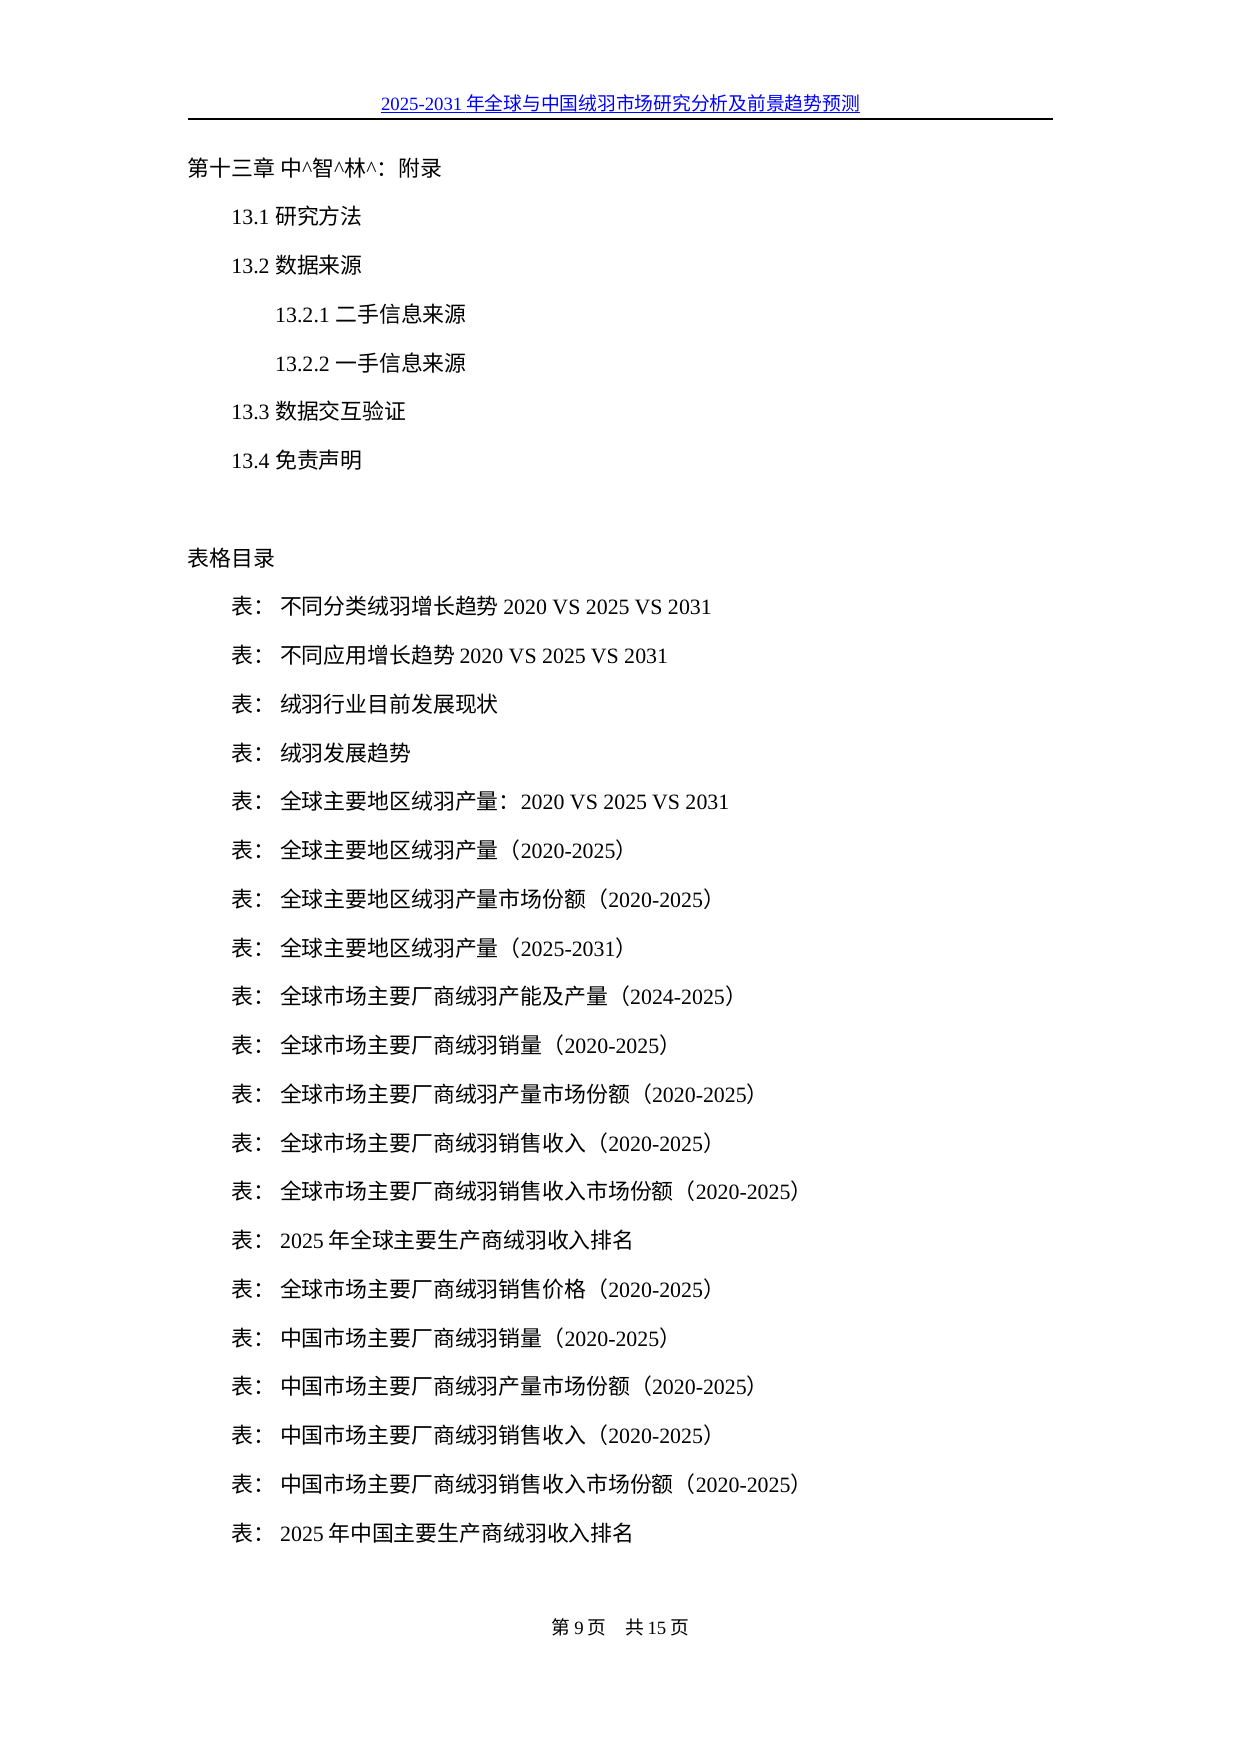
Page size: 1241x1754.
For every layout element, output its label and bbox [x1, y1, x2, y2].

text [187, 150, 1053, 1548]
